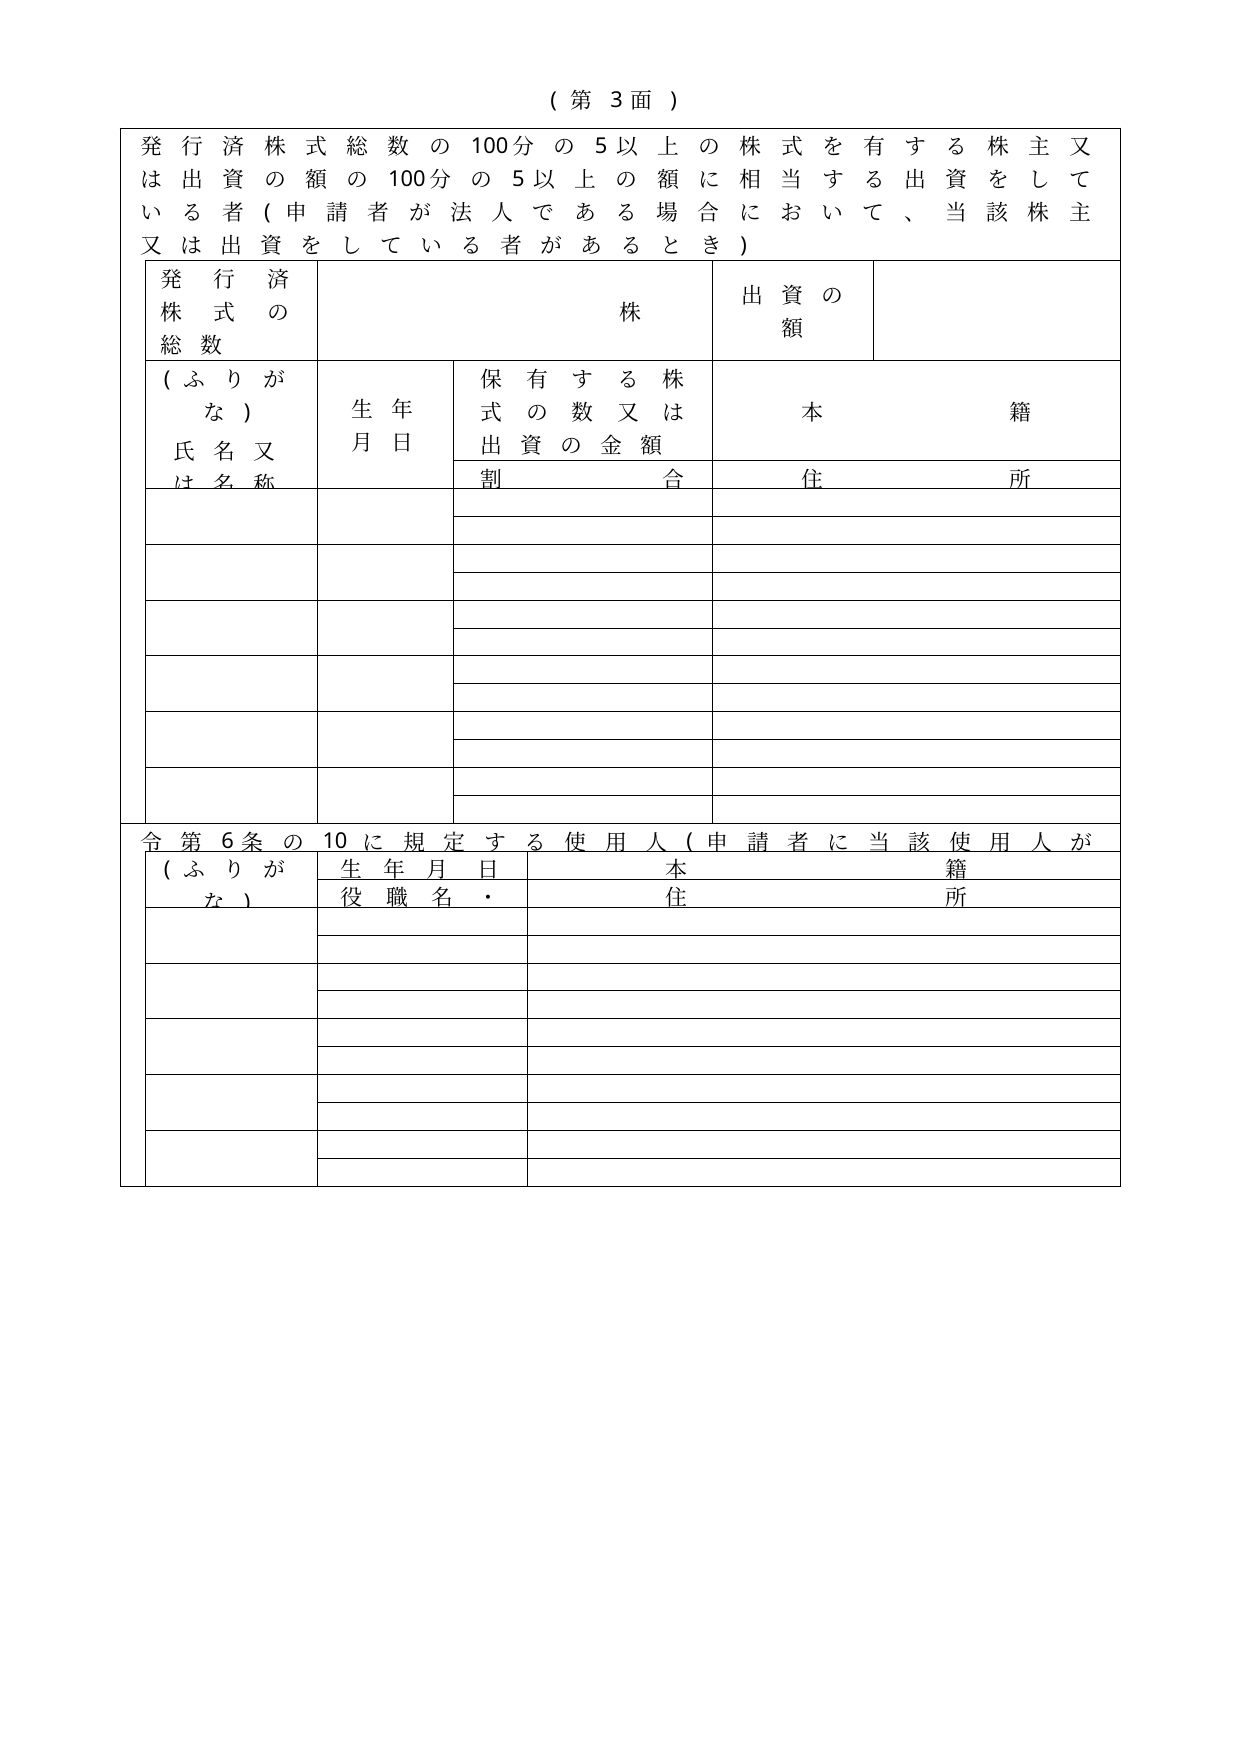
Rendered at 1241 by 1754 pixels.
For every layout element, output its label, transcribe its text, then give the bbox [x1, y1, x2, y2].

table_cell 住所 [713, 461, 1120, 488]
table_cell [528, 936, 1120, 962]
table_cell [528, 1075, 1120, 1102]
table_cell [454, 712, 712, 739]
table_cell 発行済株式の総数 [146, 261, 317, 360]
table_cell [318, 656, 453, 711]
table_cell [454, 768, 712, 795]
table_cell 株 [318, 261, 712, 360]
table_cell [121, 260, 145, 823]
table_cell [454, 573, 712, 599]
table_cell [528, 964, 1120, 990]
table_cell [454, 684, 712, 711]
table_cell [713, 768, 1120, 795]
table_cell [454, 601, 712, 627]
table_cell [528, 1159, 1120, 1186]
table_cell [528, 1103, 1120, 1130]
table_cell 本籍 [528, 852, 1120, 879]
table_cell [713, 656, 1120, 683]
table_cell [318, 1103, 527, 1130]
table_cell [713, 796, 1120, 823]
table_cell (ふりがな) 氏名又は名称 [146, 361, 317, 488]
table_cell 住所 [528, 880, 1120, 907]
table_cell [318, 712, 453, 767]
table_cell [318, 601, 453, 655]
table_cell 役職名・呼称 [318, 880, 527, 907]
table_cell [318, 1075, 527, 1102]
table_cell [874, 261, 1120, 360]
table_cell [318, 768, 453, 823]
table_cell [713, 601, 1120, 627]
table_cell [146, 908, 317, 962]
table_cell (ふりがな) 氏名 [146, 852, 317, 907]
table_cell [713, 629, 1120, 655]
table_cell [318, 489, 453, 544]
table_cell [146, 1075, 317, 1130]
table_cell [318, 1159, 527, 1186]
table_cell [454, 656, 712, 683]
table_cell [146, 489, 317, 544]
table_cell 出資の額 [713, 261, 873, 360]
table_cell [146, 1019, 317, 1074]
table_cell [454, 489, 712, 516]
table_cell [528, 991, 1120, 1018]
table_cell [146, 712, 317, 767]
table_cell [318, 936, 527, 962]
table_cell [713, 684, 1120, 711]
table_cell 生年月日 [318, 361, 453, 488]
table_cell [146, 545, 317, 599]
table_cell [454, 517, 712, 544]
table_cell [454, 629, 712, 655]
table_cell [318, 1019, 527, 1046]
table_cell [713, 573, 1120, 599]
text (第3面) [120, 82, 1120, 115]
table_cell [318, 1131, 527, 1158]
table_cell [713, 517, 1120, 544]
table_cell [318, 908, 527, 934]
table_cell [121, 851, 145, 1186]
table_cell [713, 712, 1120, 739]
table_cell 生年月日 [318, 852, 527, 879]
table_cell [146, 656, 317, 711]
table_cell [318, 1047, 527, 1074]
table_cell 保有する株式の数又は出資の金額 [454, 361, 712, 460]
table_cell [146, 601, 317, 655]
table_cell [713, 545, 1120, 572]
table_cell [146, 1131, 317, 1186]
table_header 発行済株式総数の100分の5以上の株式を有する株主又は出資の額の100分の5以上の額に相当する出資をしている者(申請者が法人である場合において、当該株主又は出資をしている者があるとき) [121, 129, 1120, 260]
table_cell [713, 740, 1120, 767]
table_cell [318, 964, 527, 990]
table_cell [454, 740, 712, 767]
table_cell [146, 768, 317, 823]
table_cell [146, 964, 317, 1018]
table_cell 本籍 [713, 361, 1120, 460]
table_cell [528, 1047, 1120, 1074]
table_cell [528, 1131, 1120, 1158]
table_cell [713, 489, 1120, 516]
table_cell [528, 1019, 1120, 1046]
table_cell [454, 796, 712, 823]
table_cell [528, 908, 1120, 934]
table_cell [454, 545, 712, 572]
table_cell 令第6条の10に規定する使用人(申請者に当該使用人がある場合) [121, 824, 1120, 851]
table_cell [318, 991, 527, 1018]
table_cell 割合 [454, 461, 712, 488]
table_cell [318, 545, 453, 599]
